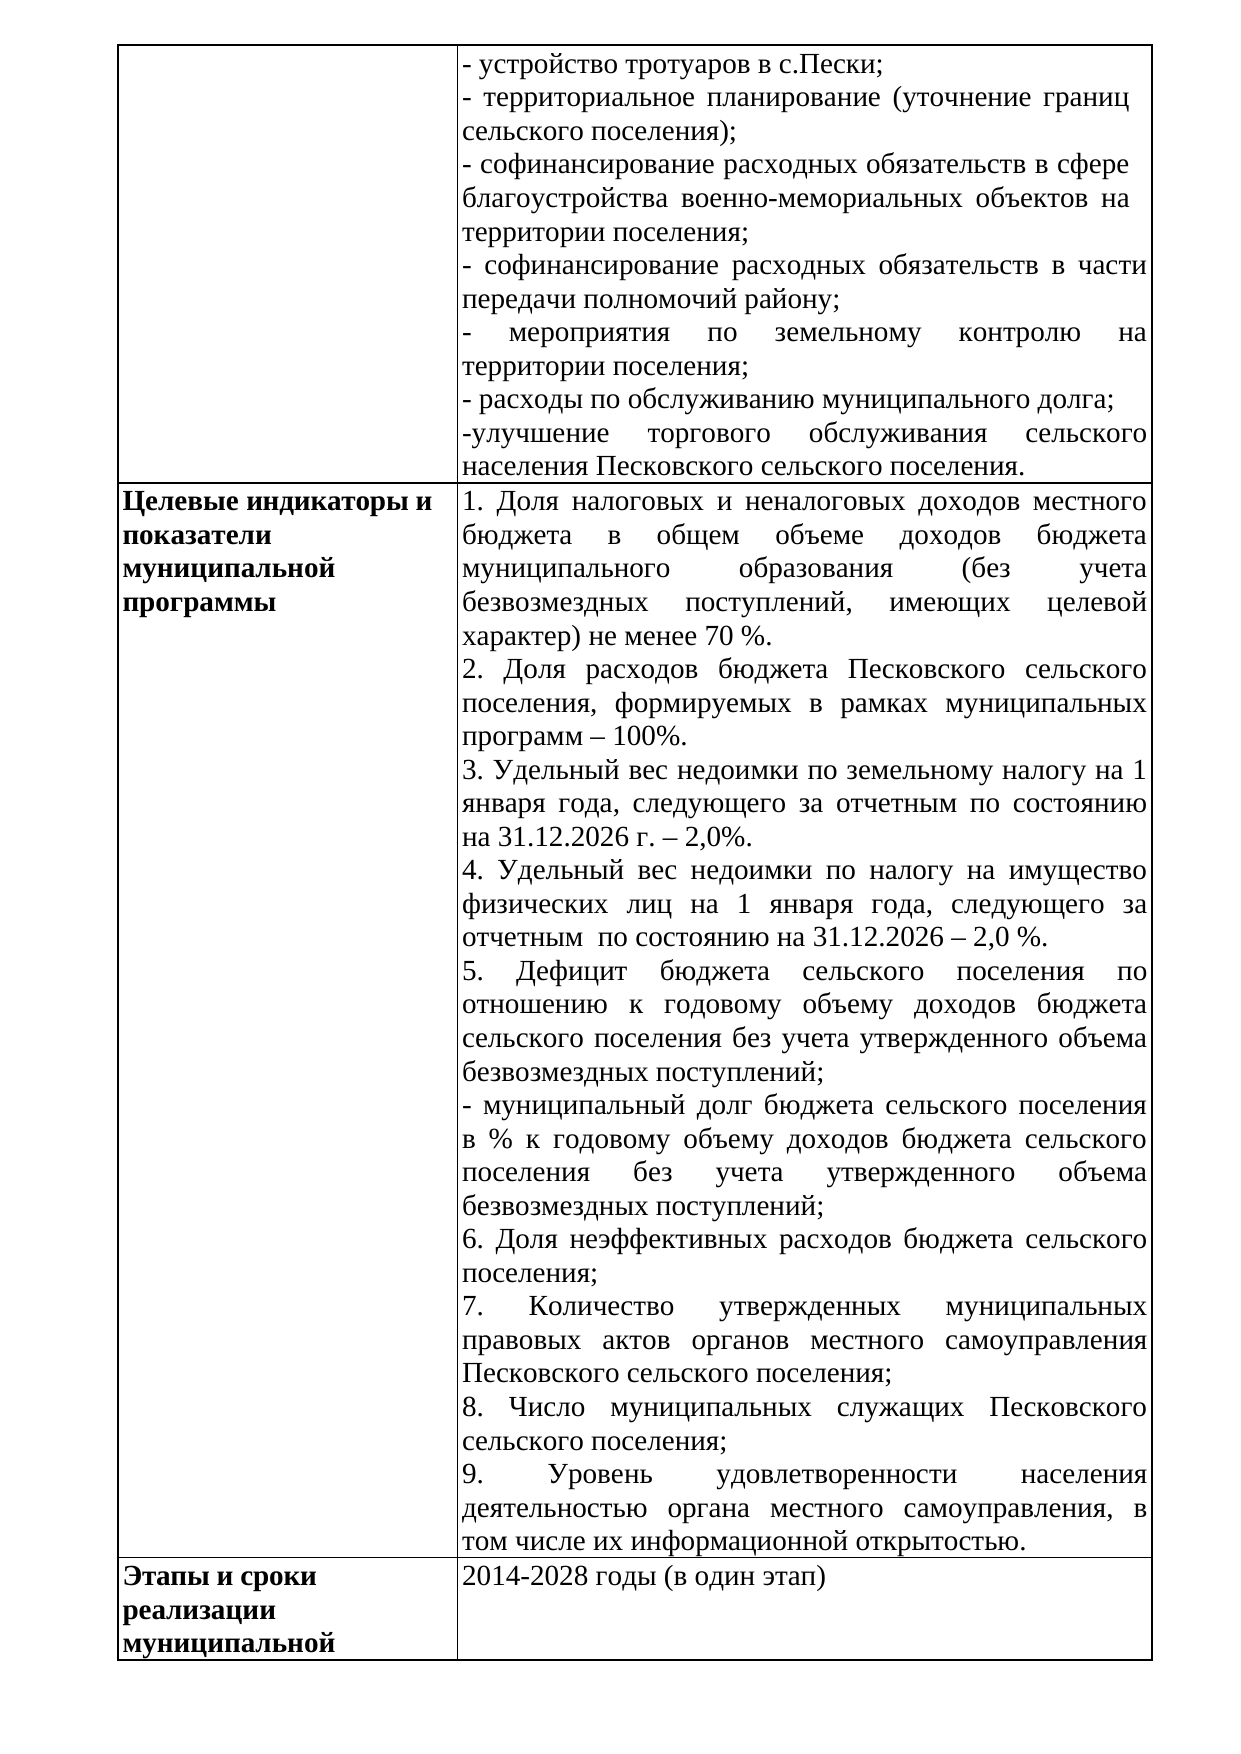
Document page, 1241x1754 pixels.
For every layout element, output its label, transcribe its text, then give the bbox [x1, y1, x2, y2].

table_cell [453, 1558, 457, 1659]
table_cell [119, 46, 457, 482]
table_cell Целевые индикаторы и показатели муниципальной программы [119, 484, 457, 1557]
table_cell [458, 1558, 1151, 1659]
table_cell 1. Доля налоговых и неналоговых доходов местного бюджета в общем объеме доходов бюджета муниципального образования (без учета безвозмездных поступлений, имеющих целевой характер) не менее 70 %. 2. Доля расходов бюджета Песковского сельского поселения, формируемых в рамках муниципальных программ – 100%. 3. Удельный вес недоимки по земельному налогу на 1 января года, следующего за отчетным по состоянию на 31.12.2026 г. – 2,0%. 4. Удельный вес недоимки по налогу на имущество физических лиц на 1 января года, следующего за отчетным по состоянию на 31.12.2026 – 2,0 %. 5. Дефицит бюджета сельского поселения по отношению к годовому объему доходов бюджета сельского поселения без учета утвержденного объема безвозмездных поступлений; - муниципальный долг бюджета сельского поселения в % к годовому объему доходов бюджета сельского поселения без учета утвержденного объема безвозмездных поступлений; 6. Доля неэффективных расходов бюджета сельского поселения; 7. Количество утвержденных муниципальных правовых актов органов местного самоуправления Песковского сельского поселения; 8. Число муниципальных служащих Песковского сельского поселения; 9. Уровень удовлетворенности населения деятельностью органа местного самоуправления, в том числе их информационной открытостью. [458, 484, 1151, 1557]
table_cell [458, 46, 1151, 482]
